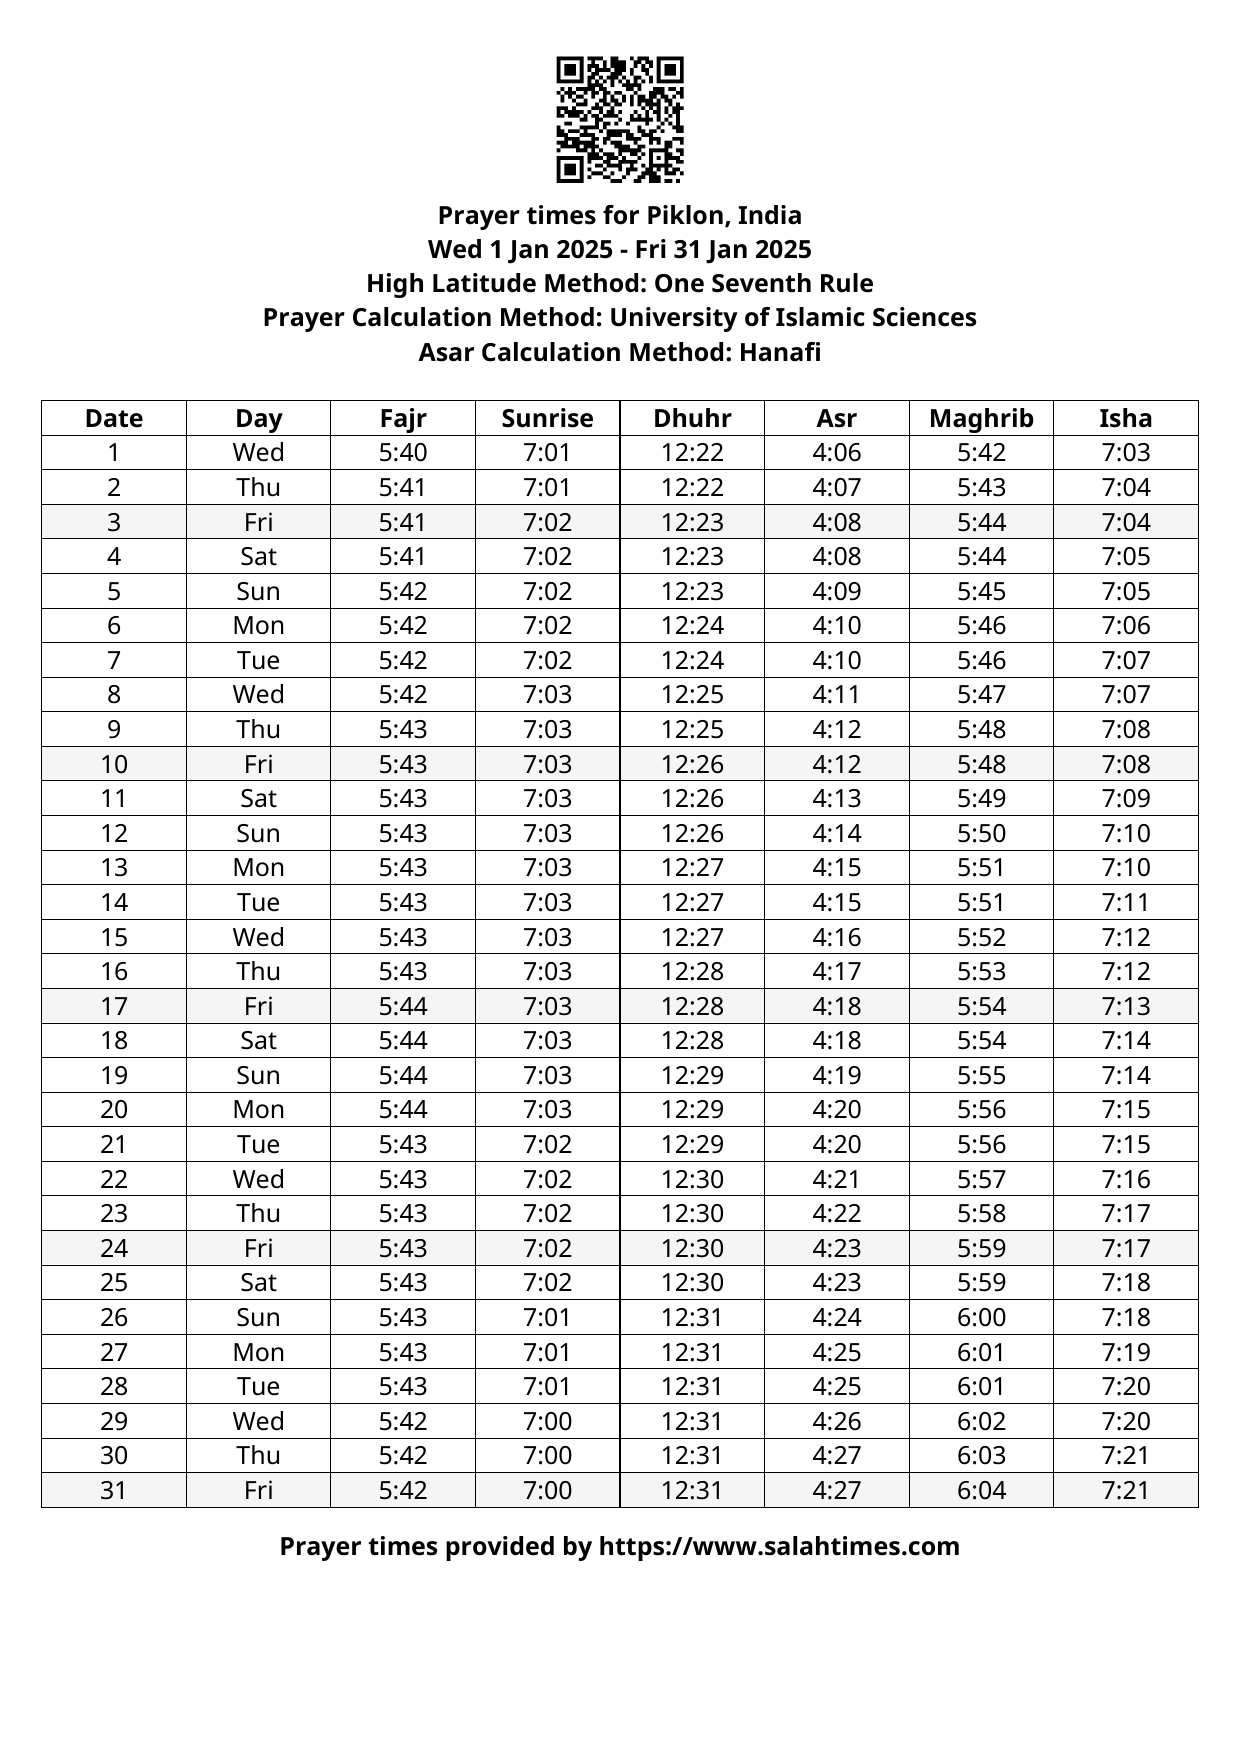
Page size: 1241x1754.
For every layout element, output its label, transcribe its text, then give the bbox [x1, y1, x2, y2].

table_cell 5:50 [910, 816, 1053, 849]
table_cell 7:02 [476, 609, 619, 642]
table_cell Wed [187, 436, 330, 469]
table_cell 7:16 [1054, 1162, 1198, 1195]
table_cell 12 [42, 816, 186, 849]
table_cell 5:43 [331, 781, 475, 815]
table_cell Thu [187, 712, 330, 746]
table_cell 5:42 [331, 1473, 475, 1507]
table_cell Sat [187, 1266, 330, 1299]
table_cell 7:19 [1054, 1335, 1198, 1368]
table_cell 5:54 [910, 989, 1053, 1022]
table_cell 7:03 [476, 678, 619, 711]
picture [542, 41, 699, 198]
table_cell 5:43 [331, 920, 475, 953]
table_cell Sun [187, 1300, 330, 1334]
table_cell 5:44 [331, 989, 475, 1022]
table_cell 4 [42, 539, 186, 573]
table_cell 30 [42, 1439, 186, 1472]
table_cell 7:01 [476, 1300, 619, 1334]
table_header Date [42, 401, 186, 434]
table_cell 27 [42, 1335, 186, 1368]
table_cell 10 [42, 747, 186, 780]
table_cell 4:27 [765, 1473, 909, 1507]
table_cell Mon [187, 851, 330, 884]
table_cell 5:47 [910, 678, 1053, 711]
table_cell 5:43 [331, 1127, 475, 1161]
table_cell 4:23 [765, 1266, 909, 1299]
table_cell 7:02 [476, 539, 619, 573]
table_cell 4:08 [765, 539, 909, 573]
table_cell 7:07 [1054, 678, 1198, 711]
table_cell 7:03 [476, 885, 619, 919]
table_cell 4:15 [765, 851, 909, 884]
table_cell 12:26 [621, 816, 764, 849]
table_cell 15 [42, 920, 186, 953]
table_cell Tue [187, 1369, 330, 1403]
table_cell 12:30 [621, 1162, 764, 1195]
table_cell 12:30 [621, 1196, 764, 1230]
table_cell Fri [187, 1231, 330, 1264]
table_cell 7:02 [476, 1127, 619, 1161]
table_cell 6:01 [910, 1335, 1053, 1368]
table_cell 2 [42, 470, 186, 504]
table_cell 5:43 [331, 1335, 475, 1368]
table_cell 12:28 [621, 954, 764, 988]
table_cell 12:29 [621, 1127, 764, 1161]
table_cell 7:18 [1054, 1300, 1198, 1334]
table_cell 28 [42, 1369, 186, 1403]
table_cell 29 [42, 1404, 186, 1437]
table_cell 26 [42, 1300, 186, 1334]
table_cell 12:25 [621, 678, 764, 711]
table_cell 12:25 [621, 712, 764, 746]
table_cell 7:03 [476, 781, 619, 815]
table_header Fajr [331, 401, 475, 434]
text Prayer Calculation Method: University of Islamic Sciences [42, 300, 1198, 334]
table_cell 5:51 [910, 885, 1053, 919]
table_cell 5:55 [910, 1058, 1053, 1092]
table_cell 7:17 [1054, 1231, 1198, 1264]
table_cell 19 [42, 1058, 186, 1092]
table_cell 7:13 [1054, 989, 1198, 1022]
table_cell 12:28 [621, 1024, 764, 1057]
table_cell 4:12 [765, 712, 909, 746]
table_cell 31 [42, 1473, 186, 1507]
table_cell 6:04 [910, 1473, 1053, 1507]
table_cell 5:44 [331, 1093, 475, 1126]
table_cell Wed [187, 920, 330, 953]
table_cell 7:00 [476, 1473, 619, 1507]
table_cell Thu [187, 1196, 330, 1230]
table_cell 12:27 [621, 920, 764, 953]
table_cell 4:10 [765, 643, 909, 677]
table_cell 6:00 [910, 1300, 1053, 1334]
table_cell 7:09 [1054, 781, 1198, 815]
table_cell 7:03 [1054, 436, 1198, 469]
table_cell 12:29 [621, 1093, 764, 1126]
table_cell 5:52 [910, 920, 1053, 953]
table_cell 5:43 [331, 1162, 475, 1195]
table_cell Mon [187, 1093, 330, 1126]
table_cell 22 [42, 1162, 186, 1195]
table_cell 5:44 [331, 1024, 475, 1057]
table_cell 7:05 [1054, 574, 1198, 607]
table_cell 5:59 [910, 1266, 1053, 1299]
table_cell 14 [42, 885, 186, 919]
table_cell 7:03 [476, 712, 619, 746]
text Asar Calculation Method: Hanafi [42, 334, 1198, 368]
table_cell 7:03 [476, 816, 619, 849]
table_cell 7:02 [476, 1196, 619, 1230]
table_cell 4:26 [765, 1404, 909, 1437]
table_cell 4:18 [765, 1024, 909, 1057]
table_cell 7 [42, 643, 186, 677]
table_cell 5:46 [910, 643, 1053, 677]
table_cell 5:43 [331, 816, 475, 849]
table_cell 7:04 [1054, 470, 1198, 504]
table_cell Tue [187, 643, 330, 677]
table_cell 6:02 [910, 1404, 1053, 1437]
table_cell 4:24 [765, 1300, 909, 1334]
table_cell 12:31 [621, 1369, 764, 1403]
table_cell 5:43 [331, 712, 475, 746]
table_cell Fri [187, 989, 330, 1022]
table_cell 4:20 [765, 1093, 909, 1126]
table_cell 7:02 [476, 505, 619, 538]
table_cell 7:12 [1054, 920, 1198, 953]
table_cell 7:14 [1054, 1058, 1198, 1092]
table_cell 5:56 [910, 1127, 1053, 1161]
table_cell 4:16 [765, 920, 909, 953]
table_cell 12:30 [621, 1231, 764, 1264]
table_cell 4:25 [765, 1369, 909, 1403]
table_cell 5:54 [910, 1024, 1053, 1057]
table_cell 5:42 [331, 678, 475, 711]
table_cell 5:42 [331, 574, 475, 607]
table_cell 7:08 [1054, 712, 1198, 746]
table_cell 12:26 [621, 781, 764, 815]
table_cell 6:01 [910, 1369, 1053, 1403]
table_cell 12:30 [621, 1266, 764, 1299]
table_cell 7:20 [1054, 1404, 1198, 1437]
table_cell 7:02 [476, 574, 619, 607]
table_cell 7:15 [1054, 1127, 1198, 1161]
table_cell 7:03 [476, 954, 619, 988]
table_cell 5:49 [910, 781, 1053, 815]
table_header Isha [1054, 401, 1198, 434]
table_header Sunrise [476, 401, 619, 434]
table_cell 5:45 [910, 574, 1053, 607]
table_cell Sat [187, 781, 330, 815]
table_cell 5:44 [331, 1058, 475, 1092]
table_cell Thu [187, 954, 330, 988]
table_cell 5:41 [331, 470, 475, 504]
table_cell 7:03 [476, 1093, 619, 1126]
table_cell 16 [42, 954, 186, 988]
table_cell 7:21 [1054, 1473, 1198, 1507]
table_cell 25 [42, 1266, 186, 1299]
table_cell 12:24 [621, 643, 764, 677]
table_cell 5:58 [910, 1196, 1053, 1230]
table_cell 5:44 [910, 505, 1053, 538]
table_cell 9 [42, 712, 186, 746]
table_cell Mon [187, 609, 330, 642]
table_cell 4:15 [765, 885, 909, 919]
table_cell 21 [42, 1127, 186, 1161]
table_cell 7:21 [1054, 1439, 1198, 1472]
table_cell 23 [42, 1196, 186, 1230]
table_cell 4:20 [765, 1127, 909, 1161]
table_cell 12:31 [621, 1439, 764, 1472]
table_cell 7:01 [476, 470, 619, 504]
table_header Day [187, 401, 330, 434]
text Wed 1 Jan 2025 - Fri 31 Jan 2025 [42, 232, 1198, 266]
table_cell 4:22 [765, 1196, 909, 1230]
table_cell 5:59 [910, 1231, 1053, 1264]
table_cell 5:43 [331, 1231, 475, 1264]
table_cell Fri [187, 505, 330, 538]
table_cell 4:17 [765, 954, 909, 988]
table_cell 7:10 [1054, 816, 1198, 849]
table_cell 7:01 [476, 1335, 619, 1368]
table_cell 5:51 [910, 851, 1053, 884]
table_cell 7:03 [476, 1024, 619, 1057]
table_cell 12:26 [621, 747, 764, 780]
table_cell 7:02 [476, 1162, 619, 1195]
table_cell 4:09 [765, 574, 909, 607]
table_cell 4:19 [765, 1058, 909, 1092]
table_cell 12:22 [621, 470, 764, 504]
table_cell 5:53 [910, 954, 1053, 988]
table_cell 12:31 [621, 1335, 764, 1368]
table_cell Mon [187, 1335, 330, 1368]
table_cell 13 [42, 851, 186, 884]
table_cell 4:18 [765, 989, 909, 1022]
table_cell 7:15 [1054, 1093, 1198, 1126]
table_cell 20 [42, 1093, 186, 1126]
table_cell Fri [187, 747, 330, 780]
table_cell 5:43 [331, 851, 475, 884]
table_cell 7:04 [1054, 505, 1198, 538]
table_cell 12:23 [621, 539, 764, 573]
table_cell 7:05 [1054, 539, 1198, 573]
table_cell 5:43 [910, 470, 1053, 504]
table_cell Thu [187, 1439, 330, 1472]
table_cell 7:06 [1054, 609, 1198, 642]
table_cell 4:10 [765, 609, 909, 642]
table_cell Tue [187, 885, 330, 919]
table_cell 4:12 [765, 747, 909, 780]
table_cell 4:23 [765, 1231, 909, 1264]
table_cell 7:02 [476, 1231, 619, 1264]
table_cell 7:14 [1054, 1024, 1198, 1057]
table_header Dhuhr [621, 401, 764, 434]
table_cell 7:10 [1054, 851, 1198, 884]
table_cell Sun [187, 1058, 330, 1092]
table_cell Fri [187, 1473, 330, 1507]
table_cell 5:48 [910, 747, 1053, 780]
table_cell 5:56 [910, 1093, 1053, 1126]
text Prayer times for Piklon, India [42, 198, 1198, 232]
table_cell 12:28 [621, 989, 764, 1022]
table_cell Wed [187, 1404, 330, 1437]
table_cell 5:43 [331, 885, 475, 919]
table_cell 5:42 [331, 1439, 475, 1472]
table_cell Sat [187, 1024, 330, 1057]
table_cell 5:41 [331, 505, 475, 538]
table_cell 4:25 [765, 1335, 909, 1368]
table_cell 5:41 [331, 539, 475, 573]
table_cell Sat [187, 539, 330, 573]
table_cell 7:01 [476, 436, 619, 469]
table_cell 12:31 [621, 1473, 764, 1507]
table_cell 18 [42, 1024, 186, 1057]
table_cell 5:43 [331, 747, 475, 780]
table_cell 7:08 [1054, 747, 1198, 780]
table_cell 12:31 [621, 1300, 764, 1334]
table_cell 12:24 [621, 609, 764, 642]
table_cell 7:00 [476, 1439, 619, 1472]
table_cell 7:01 [476, 1369, 619, 1403]
table_cell 4:08 [765, 505, 909, 538]
table_cell 7:17 [1054, 1196, 1198, 1230]
table_cell 5:43 [331, 1266, 475, 1299]
table_cell 4:27 [765, 1439, 909, 1472]
table_cell 24 [42, 1231, 186, 1264]
table_cell Tue [187, 1127, 330, 1161]
table_cell 7:03 [476, 920, 619, 953]
table_cell 4:07 [765, 470, 909, 504]
table_cell 4:13 [765, 781, 909, 815]
table_cell 5:46 [910, 609, 1053, 642]
table_cell 7:03 [476, 747, 619, 780]
table_cell 5:43 [331, 954, 475, 988]
table_cell 4:11 [765, 678, 909, 711]
table_cell 6:03 [910, 1439, 1053, 1472]
table_header Asr [765, 401, 909, 434]
text Prayer times provided by https://www.salahtimes.com [42, 1528, 1198, 1563]
table_cell 4:06 [765, 436, 909, 469]
table_cell 7:07 [1054, 643, 1198, 677]
table_cell Sun [187, 816, 330, 849]
table_cell 5:43 [331, 1300, 475, 1334]
table_cell 5:42 [910, 436, 1053, 469]
table_cell 7:03 [476, 1058, 619, 1092]
table_cell 7:03 [476, 851, 619, 884]
text High Latitude Method: One Seventh Rule [42, 266, 1198, 300]
table_cell 12:27 [621, 851, 764, 884]
table_cell 5:42 [331, 609, 475, 642]
table_cell 7:02 [476, 1266, 619, 1299]
table_cell 7:03 [476, 989, 619, 1022]
table_cell 6 [42, 609, 186, 642]
table_cell 7:18 [1054, 1266, 1198, 1299]
table_cell 5:48 [910, 712, 1053, 746]
table_cell 7:00 [476, 1404, 619, 1437]
table_cell 7:02 [476, 643, 619, 677]
table_cell 5:44 [910, 539, 1053, 573]
table_cell 5:43 [331, 1196, 475, 1230]
table_cell 11 [42, 781, 186, 815]
table_cell 4:21 [765, 1162, 909, 1195]
table_cell Wed [187, 1162, 330, 1195]
table_cell 5:43 [331, 1369, 475, 1403]
table_cell 8 [42, 678, 186, 711]
table_cell 5:40 [331, 436, 475, 469]
table_cell 5:57 [910, 1162, 1053, 1195]
table_cell 7:11 [1054, 885, 1198, 919]
table_cell 12:23 [621, 574, 764, 607]
table_cell 1 [42, 436, 186, 469]
table_cell Thu [187, 470, 330, 504]
table_cell 12:27 [621, 885, 764, 919]
table_cell 7:12 [1054, 954, 1198, 988]
table_cell 7:20 [1054, 1369, 1198, 1403]
table_header Maghrib [910, 401, 1053, 434]
table_cell 12:23 [621, 505, 764, 538]
table_cell 5:42 [331, 1404, 475, 1437]
table_cell 5:42 [331, 643, 475, 677]
table_cell Sun [187, 574, 330, 607]
table_cell 17 [42, 989, 186, 1022]
table_cell Wed [187, 678, 330, 711]
table_cell 12:31 [621, 1404, 764, 1437]
table_cell 12:29 [621, 1058, 764, 1092]
table_cell 3 [42, 505, 186, 538]
table_cell 12:22 [621, 436, 764, 469]
table_cell 4:14 [765, 816, 909, 849]
table_cell 5 [42, 574, 186, 607]
